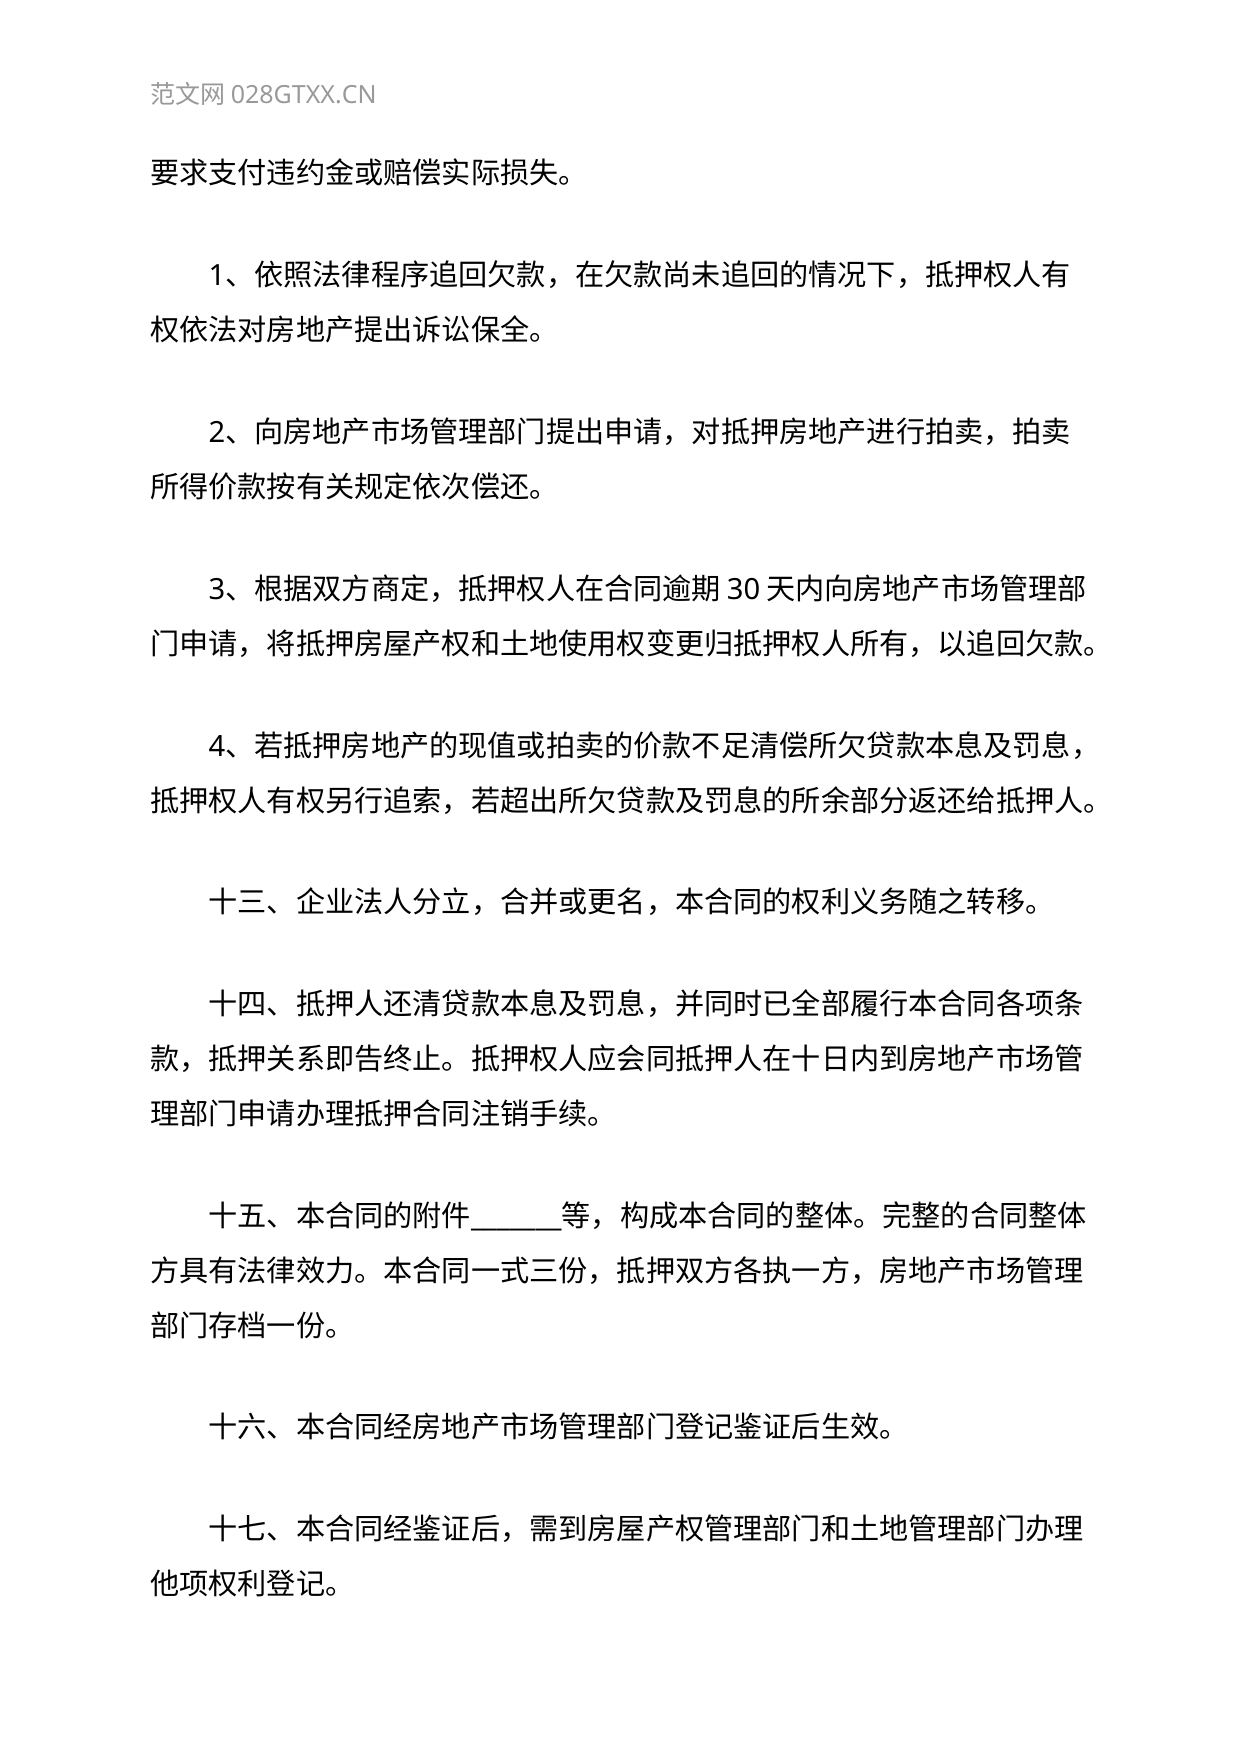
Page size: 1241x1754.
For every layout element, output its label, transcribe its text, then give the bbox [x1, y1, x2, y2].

text 十三、企业法人分立，合并或更名，本合同的权利义务随之转移。 [150, 879, 1090, 921]
text 十四、抵押人还清贷款本息及罚息，并同时已全部履行本合同各项条款，抵押关系即告终止。抵押权人应会同抵押人在十日内到房地产市场管理部门申请办理抵押合同注销手续。 [150, 981, 1090, 1133]
text 十五、本合同的附件_______等，构成本合同的整体。完整的合同整体方具有法律效力。本合同一式三份，抵押双方各执一方，房地产市场管理部门存档一份。 [150, 1192, 1090, 1344]
text 1、依照法律程序追回欠款，在欠款尚未追回的情况下，抵押权人有权依法对房地产提出诉讼保全。 [150, 252, 1090, 349]
text 十七、本合同经鉴证后，需到房屋产权管理部门和土地管理部门办理他项权利登记。 [150, 1506, 1090, 1603]
text 十六、本合同经房地产市场管理部门登记鉴证后生效。 [150, 1404, 1090, 1446]
text 3、根据双方商定，抵押权人在合同逾期30天内向房地产市场管理部门申请，将抵押房屋产权和土地使用权变更归抵押权人所有，以追回欠款。 [150, 565, 1090, 663]
text 4、若抵押房地产的现值或拍卖的价款不足清偿所欠贷款本息及罚息，抵押权人有权另行追索，若超出所欠贷款及罚息的所余部分返还给抵押人。 [150, 722, 1090, 819]
text 2、向房地产市场管理部门提出申请，对抵押房地产进行拍卖，拍卖所得价款按有关规定依次偿还。 [150, 408, 1090, 506]
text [150, 150, 1090, 192]
